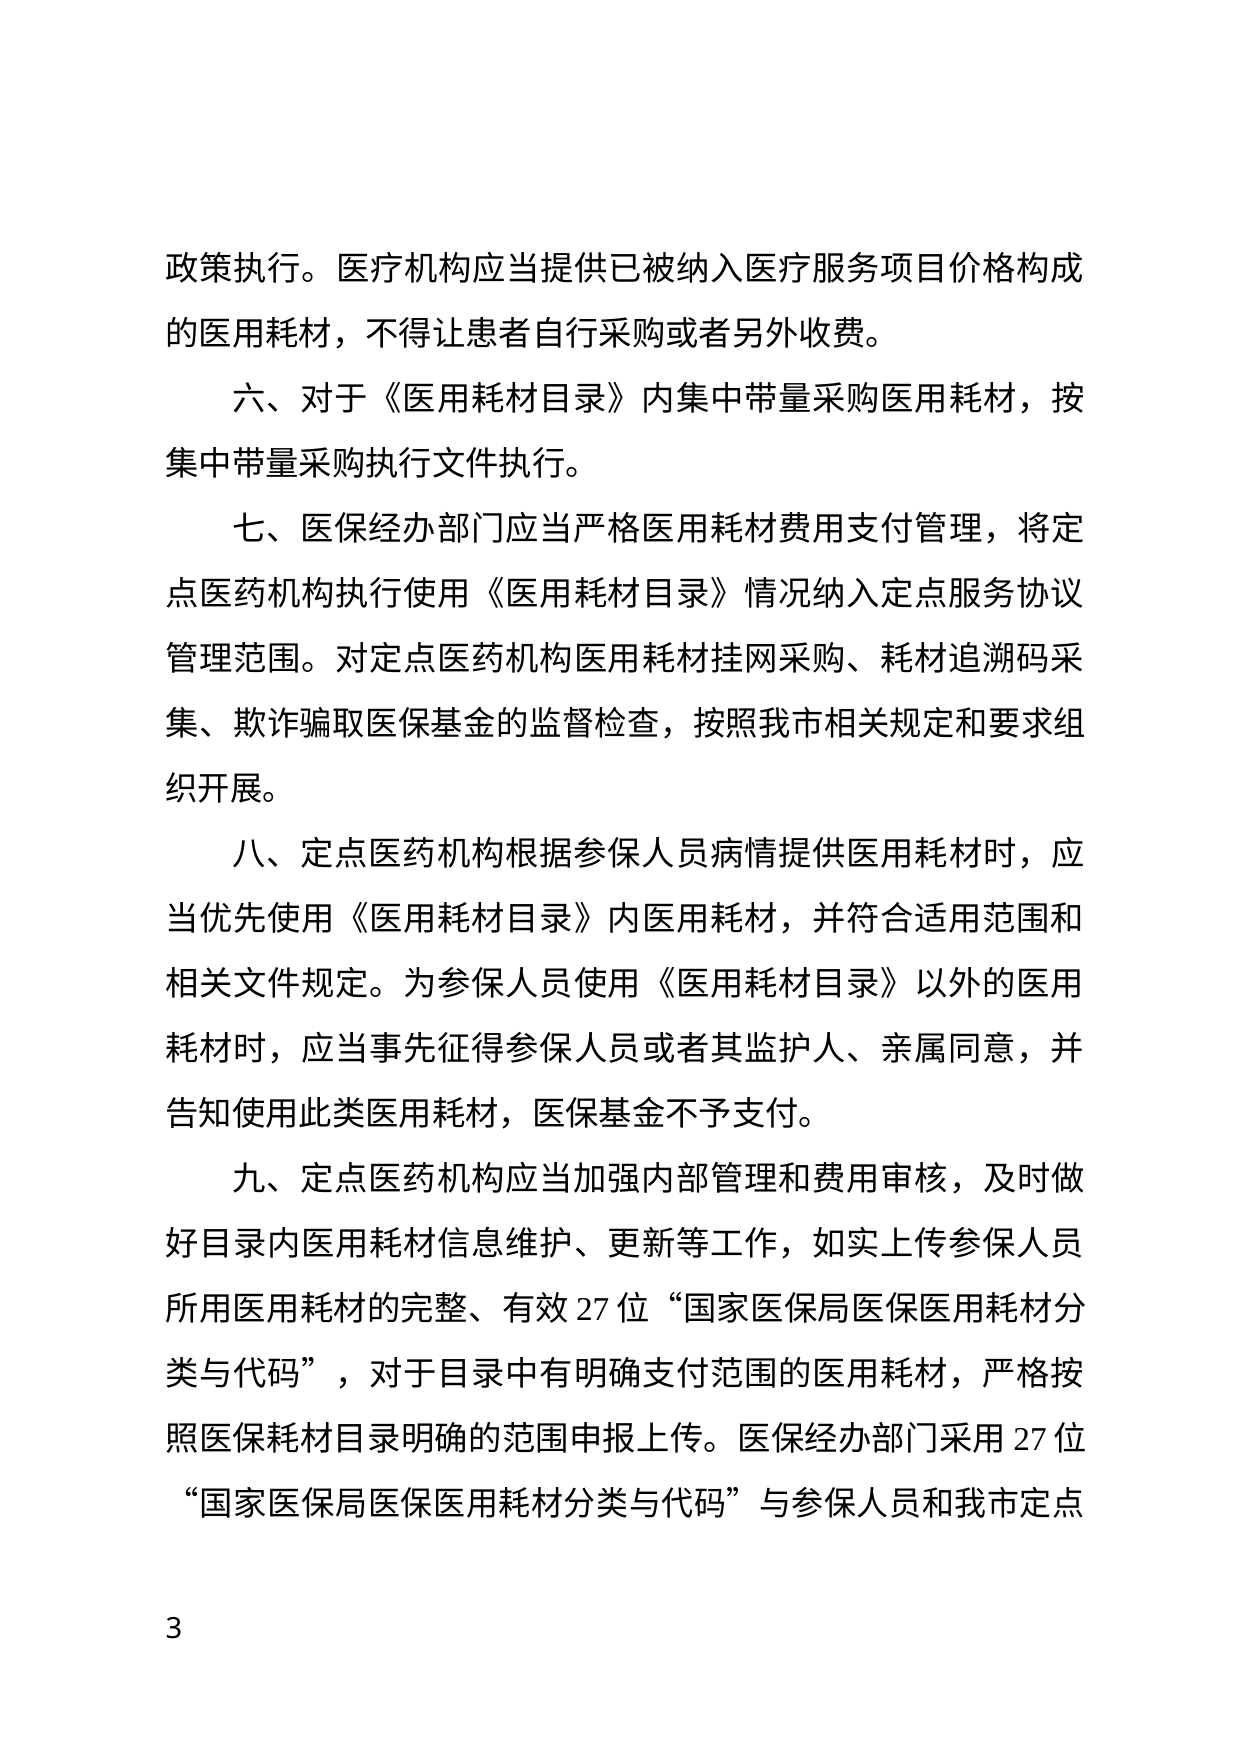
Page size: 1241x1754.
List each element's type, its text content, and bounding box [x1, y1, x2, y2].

list 七、医保经办部门应当严格医用耗材费用支付管理，将定点医药机构执行使用《医用耗材目录》情况纳入定点服务协议管理范围。对定点医药机构医用耗材挂网采购、耗材追溯码采集、欺诈骗取医保基金的监督检查，按照我市相关规定和要求组织开展。 [165, 493, 1087, 818]
text 八、定点医药机构根据参保人员病情提供医用耗材时，应当优先使用《医用耗材目录》内医用耗材，并符合适用范围和相关文件规定。为参保人员使用《医用耗材目录》以外的医用耗材时，应当事先征得参保人员或者其监护人、亲属同意，并告知使用此类医用耗材，医保基金不予支付。 [165, 818, 1087, 1143]
list 六、对于《医用耗材目录》内集中带量采购医用耗材，按集中带量采购执行文件执行。 [165, 363, 1087, 493]
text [165, 1143, 1087, 1533]
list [165, 233, 1087, 363]
